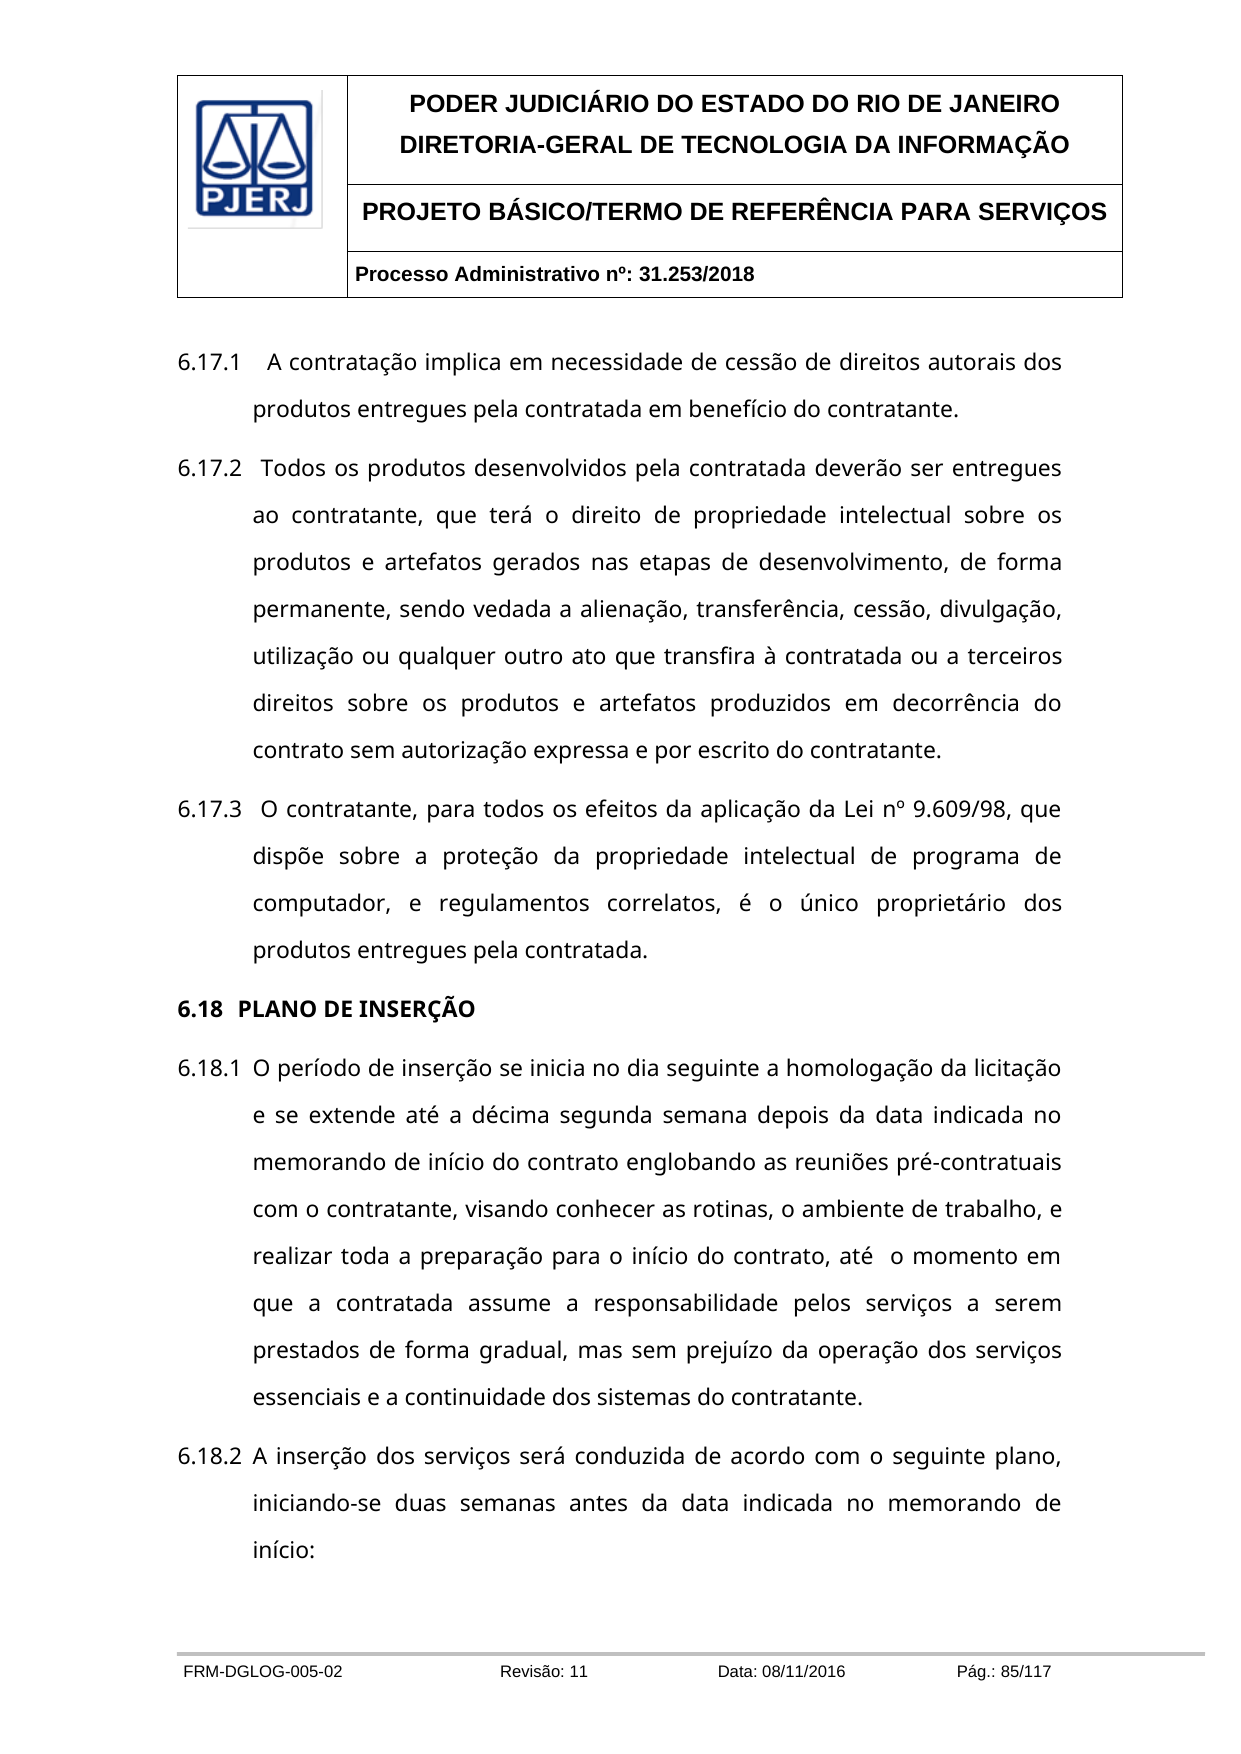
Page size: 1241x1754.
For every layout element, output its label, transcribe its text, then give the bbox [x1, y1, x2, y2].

picture [187, 90, 324, 230]
subtitle O contratante, para todos os efeitos da aplicação da Lei nº 9.609/98, que dispõe sobre a proteção da propriedade intelectual de programa de computador, e regulamentos correlatos, é o único proprietário dos produtos entregues pela contratada. [177, 793, 1063, 965]
subtitle PLANO DE INSERÇÃO [177, 993, 1063, 1024]
subtitle Todos os produtos desenvolvidos pela contratada deverão ser entregues ao contratante, que terá o direito de propriedade intelectual sobre os produtos e artefatos gerados nas etapas de desenvolvimento, de forma permanente, sendo vedada a alienação, transferência, cessão, divulgação, utilização ou qualquer outro ato que transfira à contratada ou a terceiros direitos sobre os produtos e artefatos produzidos em decorrência do contrato sem autorização expressa e por escrito do contratante. [177, 452, 1063, 765]
subtitle A contratação implica em necessidade de cessão de direitos autorais dos produtos entregues pela contratada em benefício do contratante. [177, 346, 1063, 424]
subtitle O período de inserção se inicia no dia seguinte a homologação da licitação e se extende até a décima segunda semana depois da data indicada no memorando de início do contrato englobando as reuniões pré-contratuais com o contratante, visando conhecer as rotinas, o ambiente de trabalho, e realizar toda a preparação para o início do contrato, até o momento em que a contratada assume a responsabilidade pelos serviços a serem prestados de forma gradual, mas sem prejuízo da operação dos serviços essenciais e a continuidade dos sistemas do contratante. [177, 1052, 1063, 1412]
subtitle A inserção dos serviços será conduzida de acordo com o seguinte plano, iniciando-se duas semanas antes da data indicada no memorando de início: [177, 1440, 1063, 1565]
